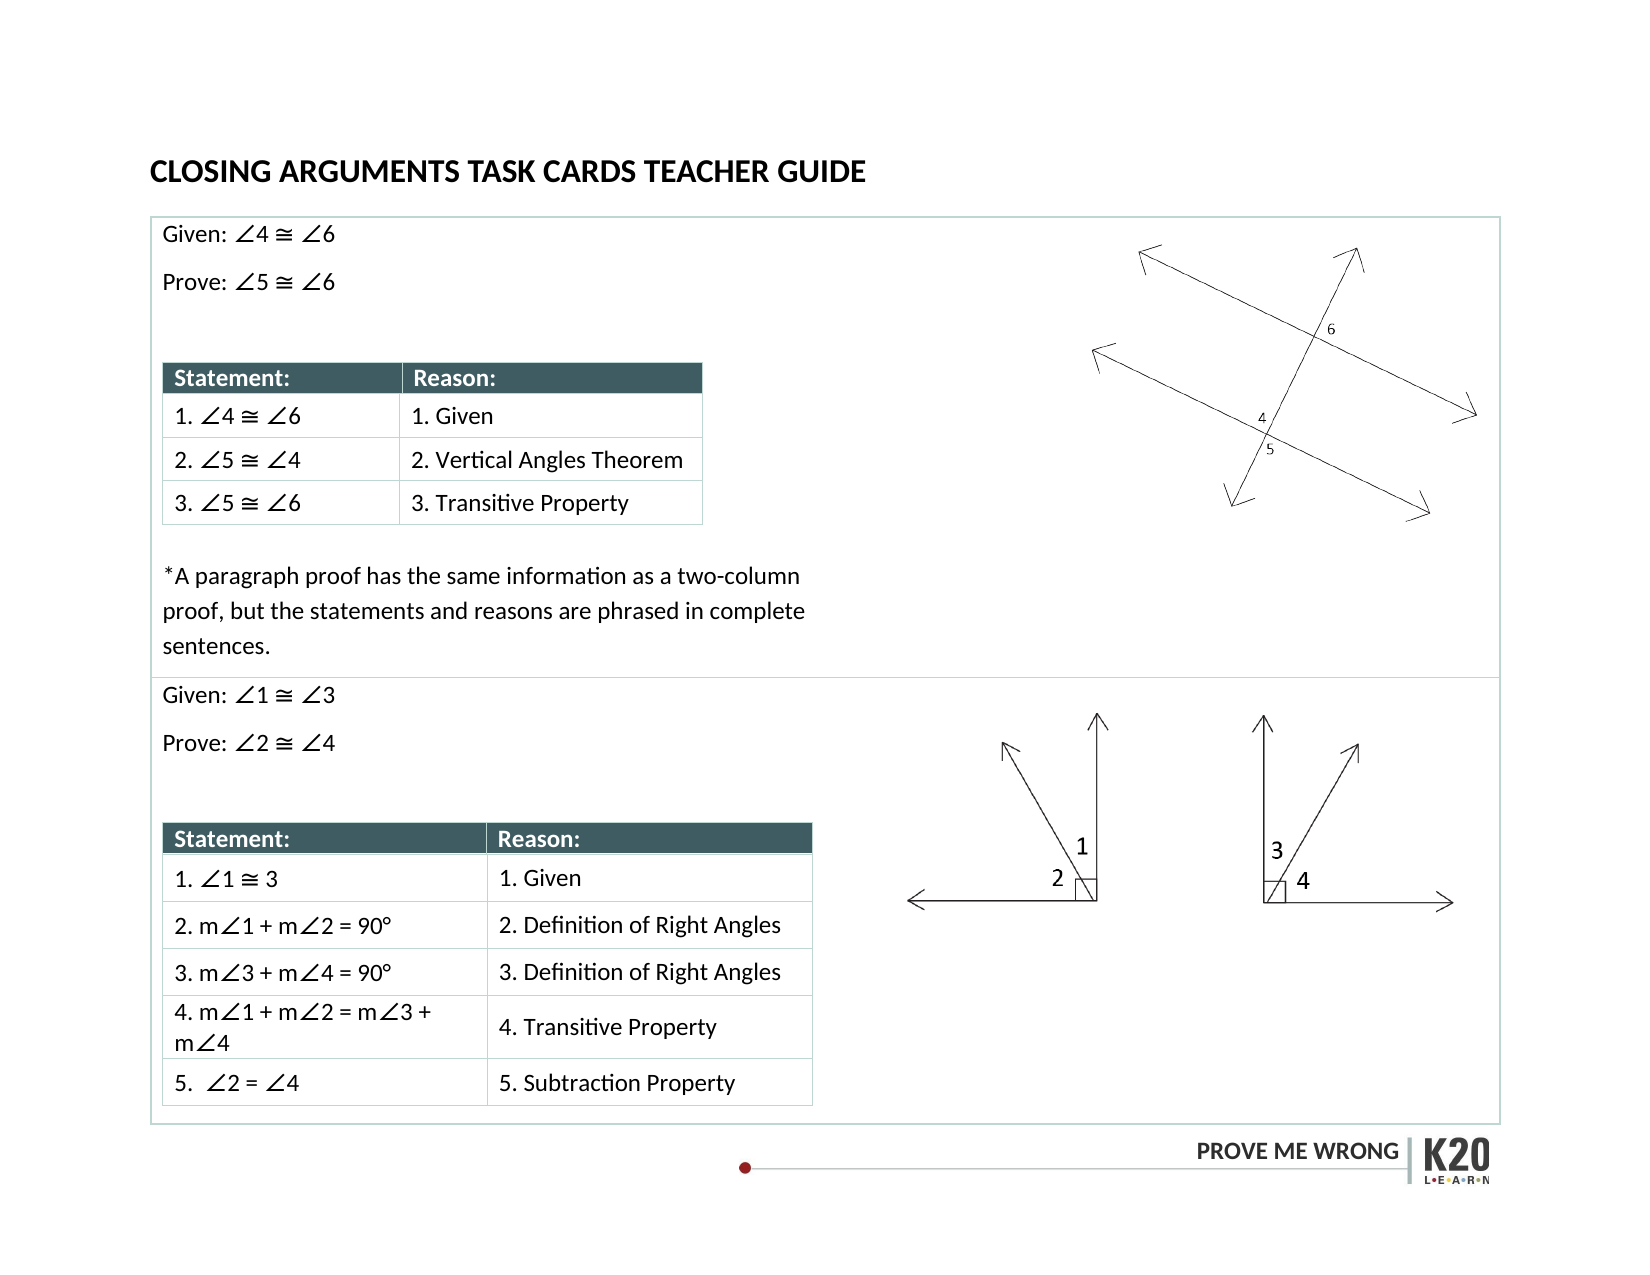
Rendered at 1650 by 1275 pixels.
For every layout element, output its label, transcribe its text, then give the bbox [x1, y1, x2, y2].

picture [895, 678, 1489, 931]
table_header [826, 218, 1499, 677]
picture [1083, 217, 1489, 572]
title Closing Arguments Task Cards teacher guide [150, 150, 1500, 191]
table_header Given: ∠4 ≅ ∠6 Prove: ∠5 ≅ ∠6 *A paragraph proof has the same information as a two-column proof, but the statements and reasons are phrased in complete sentences. [152, 218, 826, 677]
table_cell [826, 678, 1499, 1123]
picture [739, 1134, 1489, 1187]
table_cell Given: ∠1 ≅ ∠3 Prove: ∠2 ≅ ∠4 [152, 678, 826, 1123]
